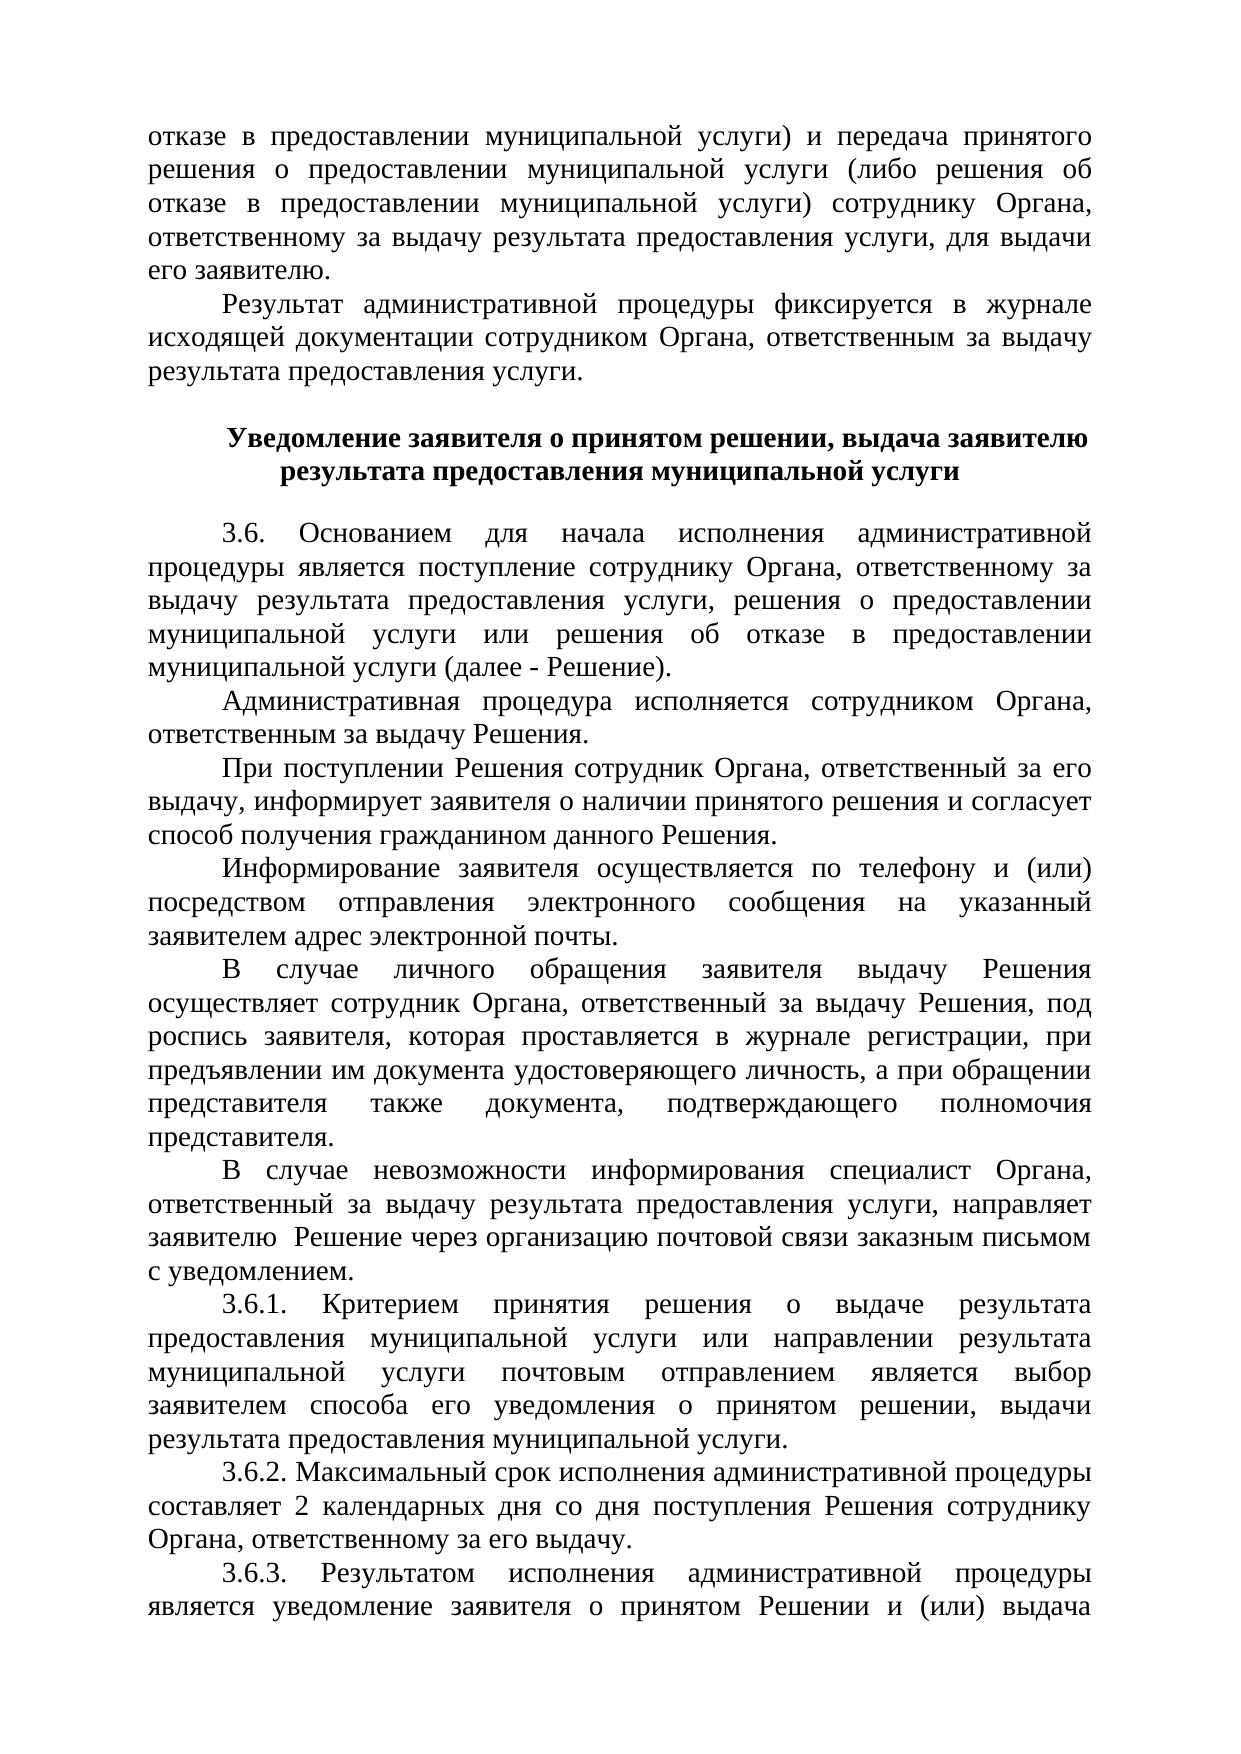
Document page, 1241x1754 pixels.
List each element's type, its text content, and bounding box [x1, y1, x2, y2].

text 3.6.2. Максимальный срок исполнения административной процедуры составляет 2 календарных дня со дня поступления Решения сотруднику Органа, ответственному за его выдачу. [148, 1454, 1092, 1555]
text В случае невозможности информирования специалист Органа, ответственный за выдачу результата предоставления услуги, направляет заявителю Решение через организацию почтовой связи заказным письмом с уведомлением. [148, 1152, 1092, 1287]
text Административная процедура исполняется сотрудником Органа, ответственным за выдачу Решения. [148, 683, 1092, 750]
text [148, 1555, 1092, 1622]
text Уведомление заявителя о принятом решении, выдача заявителю результата предоставления муниципальной услуги [148, 420, 1092, 487]
text Информирование заявителя осуществляется по телефону и (или) посредством отправления электронного сообщения на указанный заявителем адрес электронной почты. [148, 851, 1092, 951]
text При поступлении Решения сотрудник Органа, ответственный за его выдачу, информирует заявителя о наличии принятого решения и согласует способ получения гражданином данного Решения. [148, 750, 1092, 851]
text 3.6.1. Критерием принятия решения о выдаче результата предоставления муниципальной услуги или направлении результата муниципальной услуги почтовым отправлением является выбор заявителем способа его уведомления о принятом решении, выдачи результата предоставления муниципальной услуги. [148, 1287, 1092, 1454]
text В случае личного обращения заявителя выдачу Решения осуществляет сотрудник Органа, ответственный за выдачу Решения, под роспись заявителя, которая проставляется в журнале регистрации, при предъявлении им документа удостоверяющего личность, а при обращении представителя также документа, подтверждающего полномочия представителя. [148, 951, 1092, 1152]
text Результат административной процедуры фиксируется в журнале исходящей документации сотрудником Органа, ответственным за выдачу результата предоставления услуги. [148, 286, 1092, 386]
text 3.6. Основанием для начала исполнения административной процедуры является поступление сотруднику Органа, ответственному за выдачу результата предоставления услуги, решения о предоставлении муниципальной услуги или решения об отказе в предоставлении муниципальной услуги (далее - Решение). [148, 515, 1092, 683]
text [148, 118, 1092, 286]
